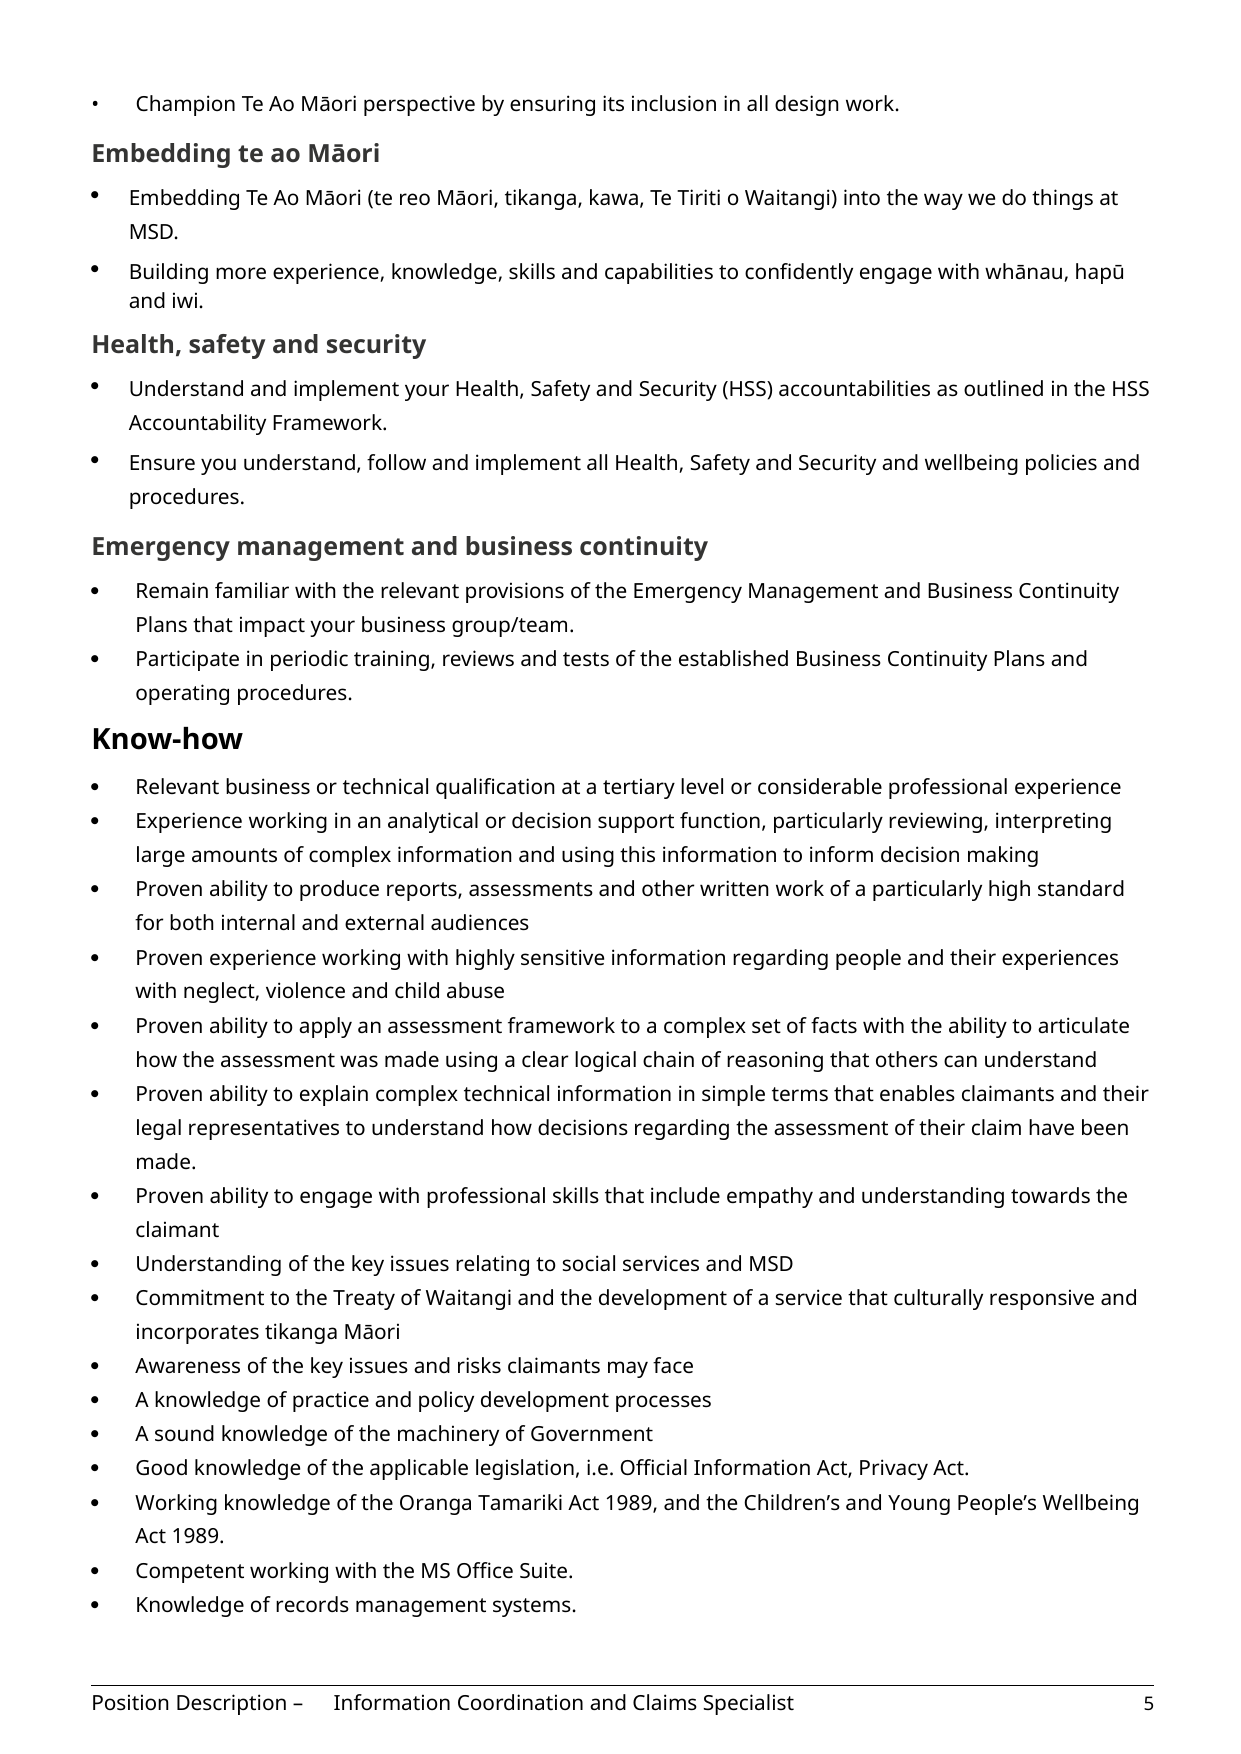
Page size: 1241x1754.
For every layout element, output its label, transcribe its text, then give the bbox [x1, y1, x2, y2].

list Remain familiar with the relevant provisions of the Emergency Management and Business Continuity Plans that impact your business group/team. [91, 576, 1154, 638]
text Understand and implement your Health, Safety and Security (HSS) accountabilities as outlined in the HSS Accountability Framework. [91, 374, 1154, 436]
subtitle Embedding te ao Māori [91, 136, 1154, 170]
list Proven experience working with highly sensitive information regarding people and their experiences with neglect, violence and child abuse [91, 943, 1154, 1005]
list Champion Te Ao Māori perspective by ensuring its inclusion in all design work. [91, 89, 1154, 118]
list Awareness of the key issues and risks claimants may face [91, 1351, 1154, 1380]
list Experience working in an analytical or decision support function, particularly reviewing, interpreting large amounts of complex information and using this information to inform decision making [91, 806, 1154, 869]
list Good knowledge of the applicable legislation, i.e. Official Information Act, Privacy Act. [91, 1453, 1154, 1482]
list Commitment to the Treaty of Waitangi and the development of a service that culturally responsive and incorporates tikanga Māori [91, 1283, 1154, 1346]
subtitle Health, safety and security [91, 327, 1154, 361]
list Understanding of the key issues relating to social services and MSD [91, 1249, 1154, 1278]
list Proven ability to engage with professional skills that include empathy and understanding towards the claimant [91, 1181, 1154, 1243]
list Proven ability to apply an assessment framework to a complex set of facts with the ability to articulate how the assessment was made using a clear logical chain of reasoning that others can understand [91, 1011, 1154, 1073]
list Proven ability to produce reports, assessments and other written work of a particularly high standard for both internal and external audiences [91, 874, 1154, 937]
text Building more experience, knowledge, skills and capabilities to confidently engage with whānau, hapū and iwi. [91, 257, 1154, 314]
subtitle Emergency management and business continuity [91, 529, 1154, 563]
list Working knowledge of the Oranga Tamariki Act 1989, and the Children’s and Young People’s Wellbeing Act 1989. [91, 1488, 1154, 1550]
list Participate in periodic training, reviews and tests of the established Business Continuity Plans and operating procedures. [91, 644, 1154, 707]
list A knowledge of practice and policy development processes [91, 1385, 1154, 1414]
text Ensure you understand, follow and implement all Health, Safety and Security and wellbeing policies and procedures. [91, 448, 1154, 511]
list Proven ability to explain complex technical information in simple terms that enables claimants and their legal representatives to understand how decisions regarding the assessment of their claim have been made. [91, 1079, 1154, 1175]
list A sound knowledge of the machinery of Government [91, 1419, 1154, 1448]
subtitle Know-how [91, 718, 1154, 758]
text Embedding Te Ao Māori (te reo Māori, tikanga, kawa, Te Tiriti o Waitangi) into the way we do things at MSD. [91, 183, 1154, 246]
list Knowledge of records management systems. [91, 1590, 1154, 1618]
list Relevant business or technical qualification at a tertiary level or considerable professional experience [91, 772, 1154, 801]
list Competent working with the MS Office Suite. [91, 1556, 1154, 1584]
